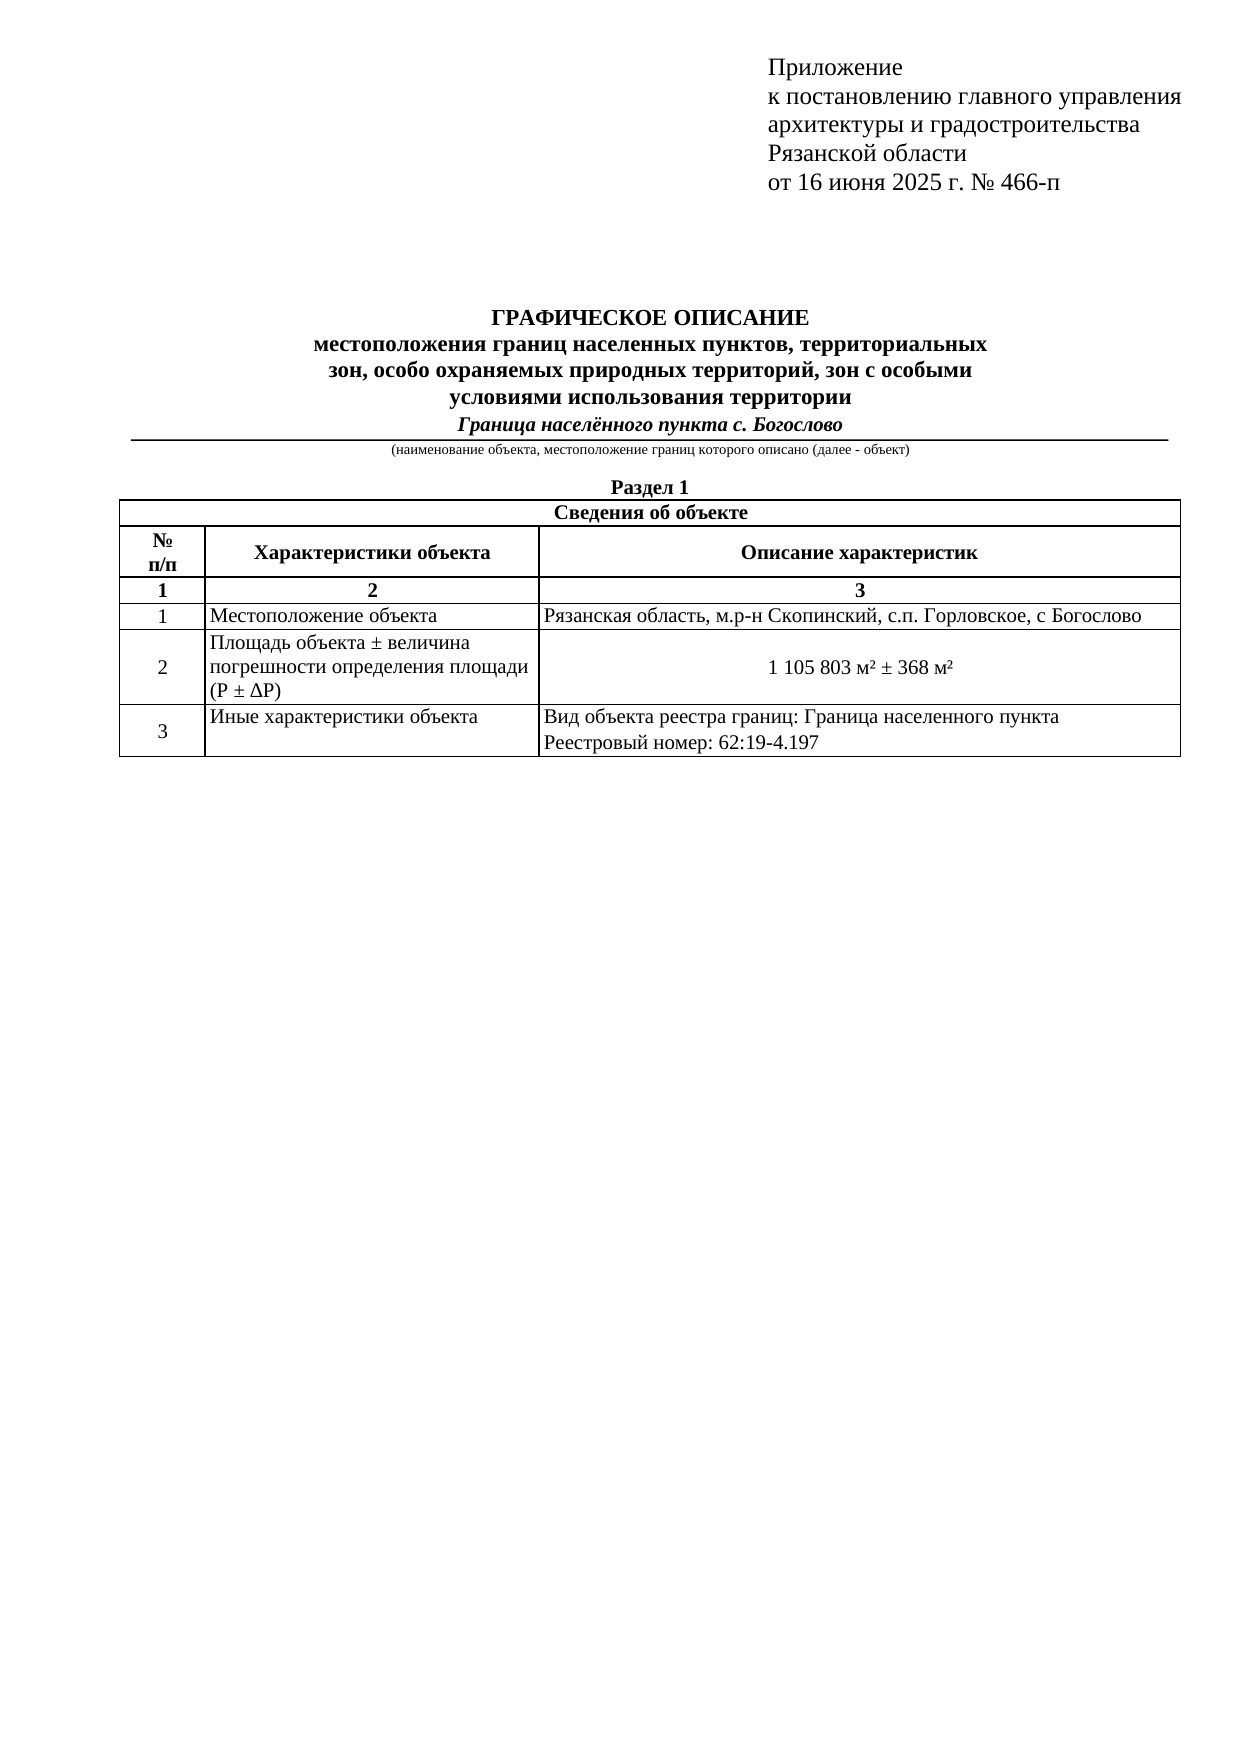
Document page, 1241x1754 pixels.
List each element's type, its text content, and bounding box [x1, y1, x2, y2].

table_cell 1 [120, 604, 204, 628]
text местоположения границ населенных пунктов, территориальных зон, особо охраняемых природных территорий, зон с особыми условиями использования территории [298, 330, 1002, 409]
table_cell 3 [120, 705, 204, 756]
table_cell Местоположение объекта [206, 604, 538, 628]
table_cell 2 [206, 578, 538, 602]
text Приложение [768, 52, 1196, 81]
table_header Сведения об объекте [120, 501, 1180, 525]
table_cell № п/п [120, 527, 204, 576]
text архитектуры и градостроительства [768, 109, 1196, 138]
text Рязанской области [768, 138, 1196, 167]
table_cell Характеристики объекта [206, 527, 538, 576]
table_cell Рязанская область, м.р-н Скопинский, с.п. Горловское, с Богослово [540, 604, 1180, 628]
table_cell 1 105 803 м² ± 368 м² [540, 630, 1180, 703]
table_cell 3 [540, 578, 1180, 602]
table_cell 2 [120, 630, 204, 703]
table_cell Иные характеристики объекта [206, 705, 538, 756]
text к постановлению главного управления [768, 81, 1196, 109]
table_cell Площадь объекта ± величина погрешности определения площади (P ± ∆P) [206, 630, 538, 703]
table_cell Описание характеристик [540, 527, 1180, 576]
text от 16 июня 2025 г. № 466-п [768, 167, 1196, 196]
table_cell Вид объекта реестра границ: Граница населенного пункта Реестровый номер: 62:19-4.197 [540, 705, 1180, 756]
table_cell 1 [120, 578, 204, 602]
text Граница населённого пункта с. Богослово [298, 412, 1002, 436]
text ГРАФИЧЕСКОЕ ОПИСАНИЕ [298, 304, 1002, 330]
text (наименование объекта, местоположение границ которого описано (далее - объект) [298, 436, 1002, 458]
text Раздел 1 [298, 475, 1002, 499]
